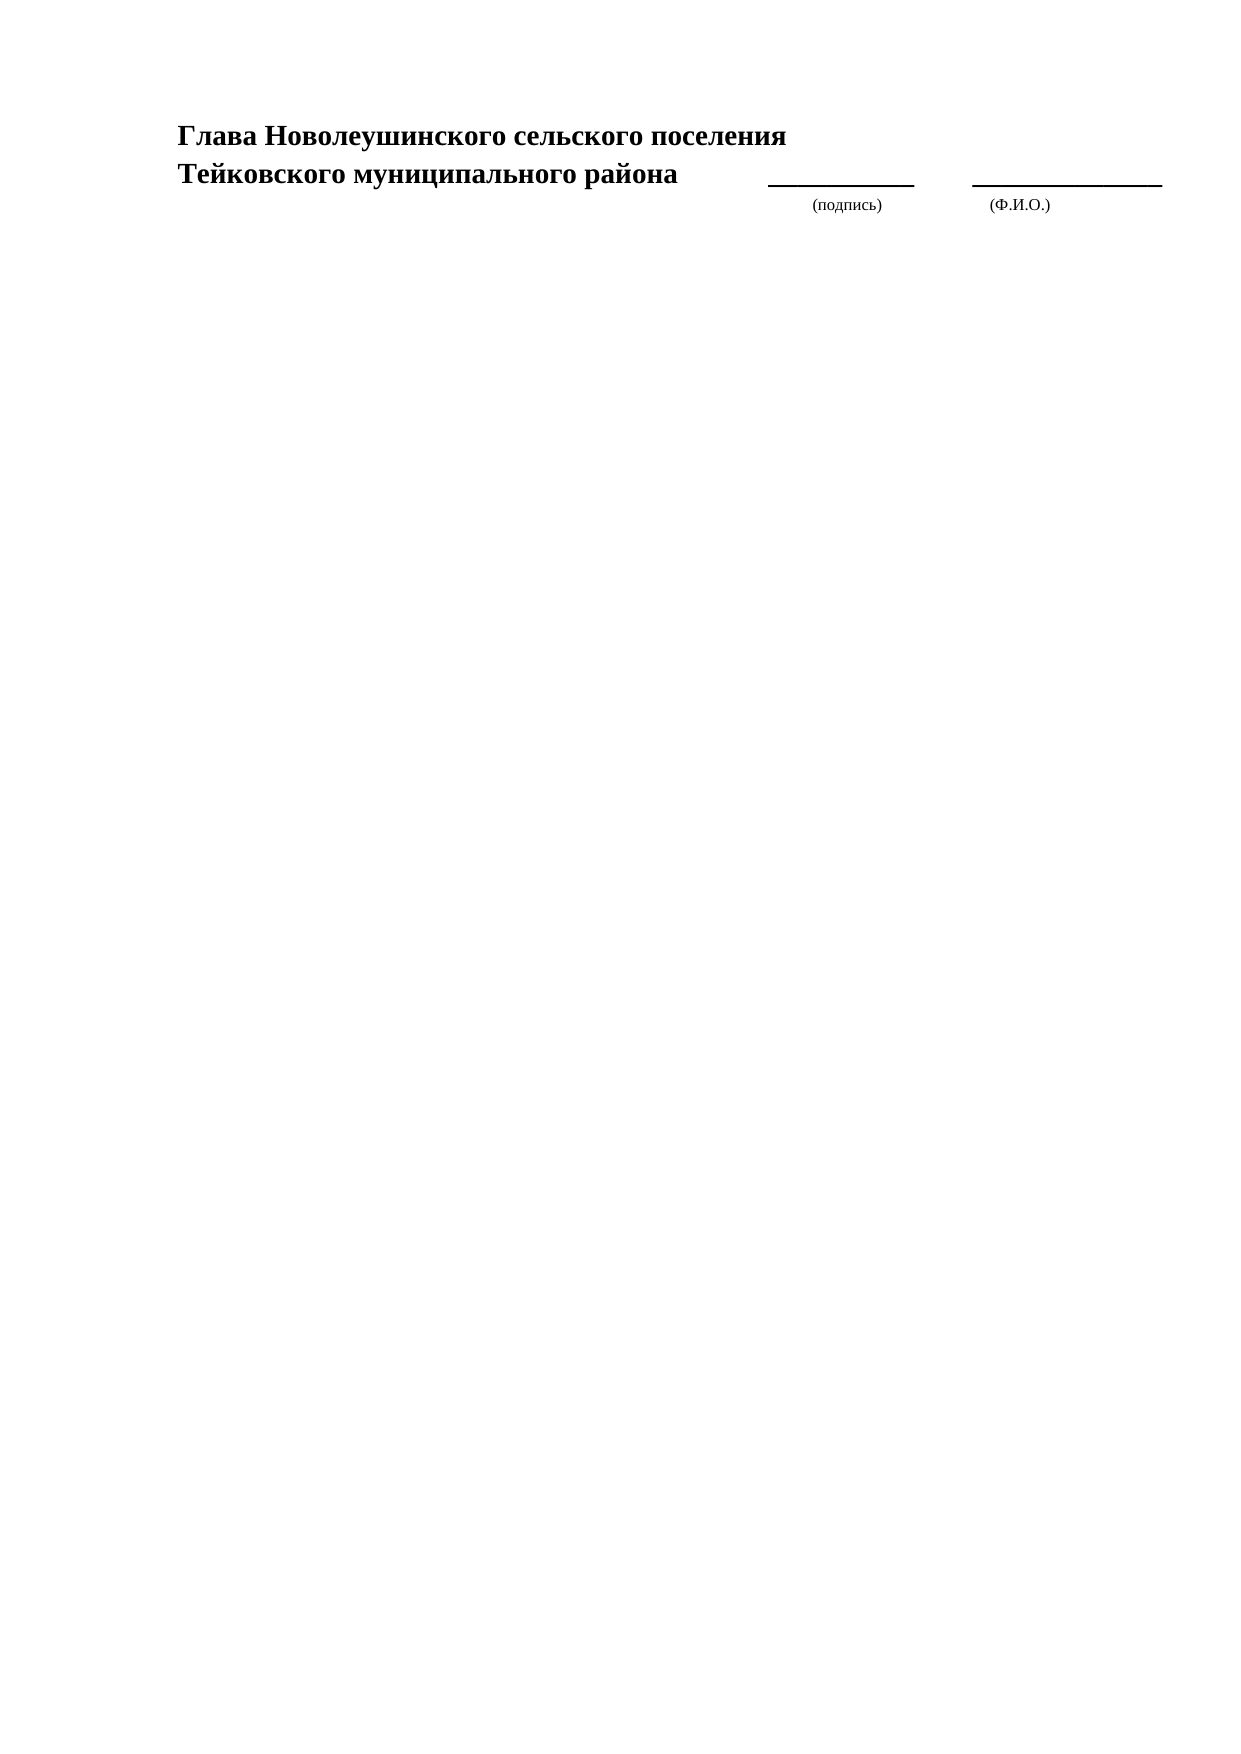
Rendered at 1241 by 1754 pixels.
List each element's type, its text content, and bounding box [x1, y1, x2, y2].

text Глава Новолеушинского сельского поселения [177, 118, 1181, 152]
text (подпись) (Ф.И.О.) [683, 195, 1181, 214]
text Тейковского муниципального района __________ _____________ [177, 157, 1181, 190]
